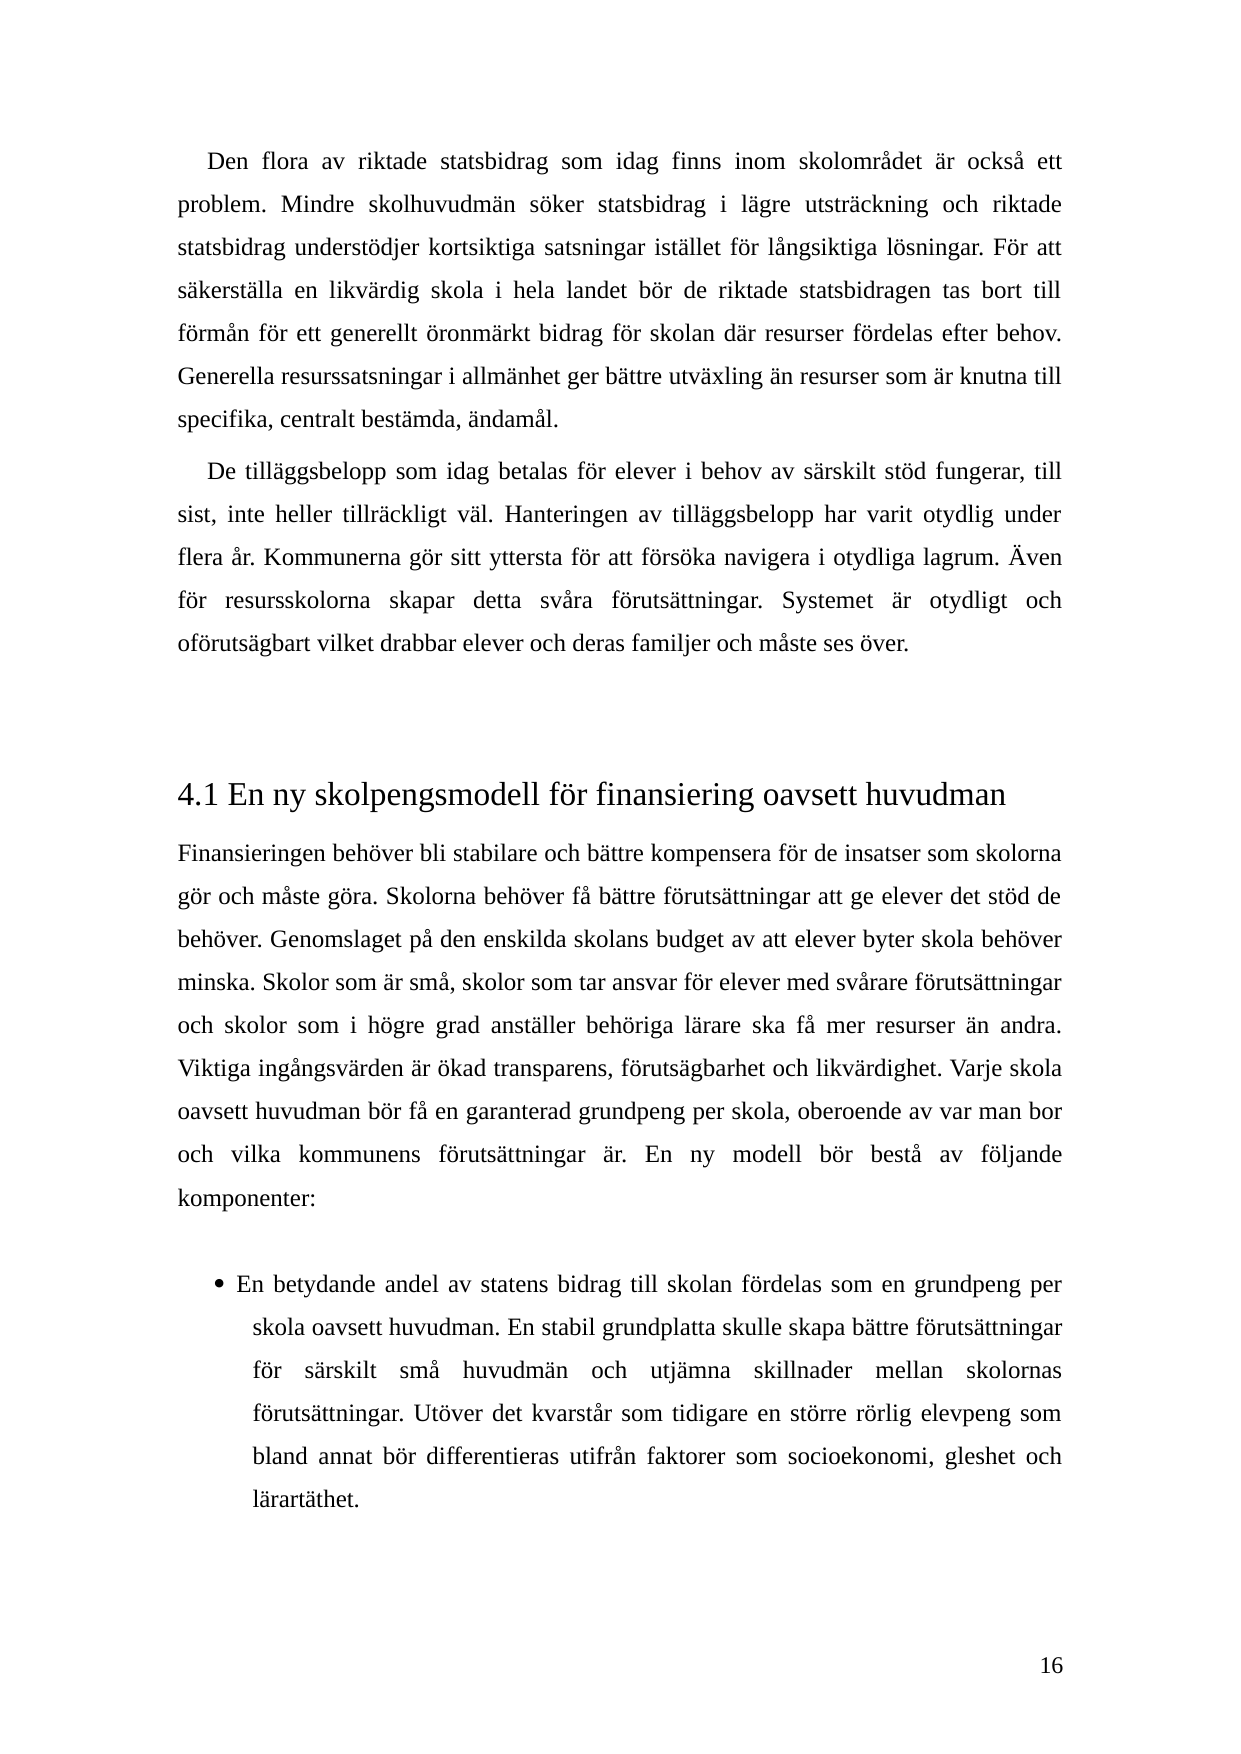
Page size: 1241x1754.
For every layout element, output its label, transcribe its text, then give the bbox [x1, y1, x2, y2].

list En betydande andel av statens bidrag till skolan fördelas som en grundpeng per skola oavsett huvudman. En stabil grundplatta skulle skapa bättre förutsättningar för särskilt små huvudmän och utjämna skillnader mellan skolornas förutsättningar. Utöver det kvarstår som tidigare en större rörlig elevpeng som bland annat bör differentieras utifrån faktorer som socioekonomi, gleshet och lärartäthet. [215, 1269, 1063, 1513]
text De tilläggsbelopp som idag betalas för elever i behov av särskilt stöd fungerar, till sist, inte heller tillräckligt väl. Hanteringen av tilläggsbelopp har varit otydlig under flera år. Kommunerna gör sitt yttersta för att försöka navigera i otydliga lagrum. Även för resursskolorna skapar detta svåra förutsättningar. Systemet är otydligt och oförutsägbart vilket drabbar elever och deras familjer och måste ses över. [177, 456, 1063, 657]
subtitle 4.1 En ny skolpengsmodell för finansiering oavsett huvudman [177, 777, 1063, 813]
text Finansieringen behöver bli stabilare och bättre kompensera för de insatser som skolorna gör och måste göra. Skolorna behöver få bättre förutsättningar att ge elever det stöd de behöver. Genomslaget på den enskilda skolans budget av att elever byter skola behöver minska. Skolor som är små, skolor som tar ansvar för elever med svårare förutsättningar och skolor som i högre grad anställer behöriga lärare ska få mer resurser än andra. Viktiga ingångsvärden är ökad transparens, förutsägbarhet och likvärdighet. Varje skola oavsett huvudman bör få en garanterad grundpeng per skola, oberoende av var man bor och vilka kommunens förutsättningar är. En ny modell bör bestå av följande komponenter: [177, 838, 1063, 1211]
text Den flora av riktade statsbidrag som idag finns inom skolområdet är också ett problem. Mindre skolhuvudmän söker statsbidrag i lägre utsträckning och riktade statsbidrag understödjer kortsiktiga satsningar istället för långsiktiga lösningar. För att säkerställa en likvärdig skola i hela landet bör de riktade statsbidragen tas bort till förmån för ett generellt öronmärkt bidrag för skolan där resurser fördelas efter behov. Generella resurssatsningar i allmänhet ger bättre utväxling än resurser som är knutna till specifika, centralt bestämda, ändamål. [177, 146, 1063, 433]
